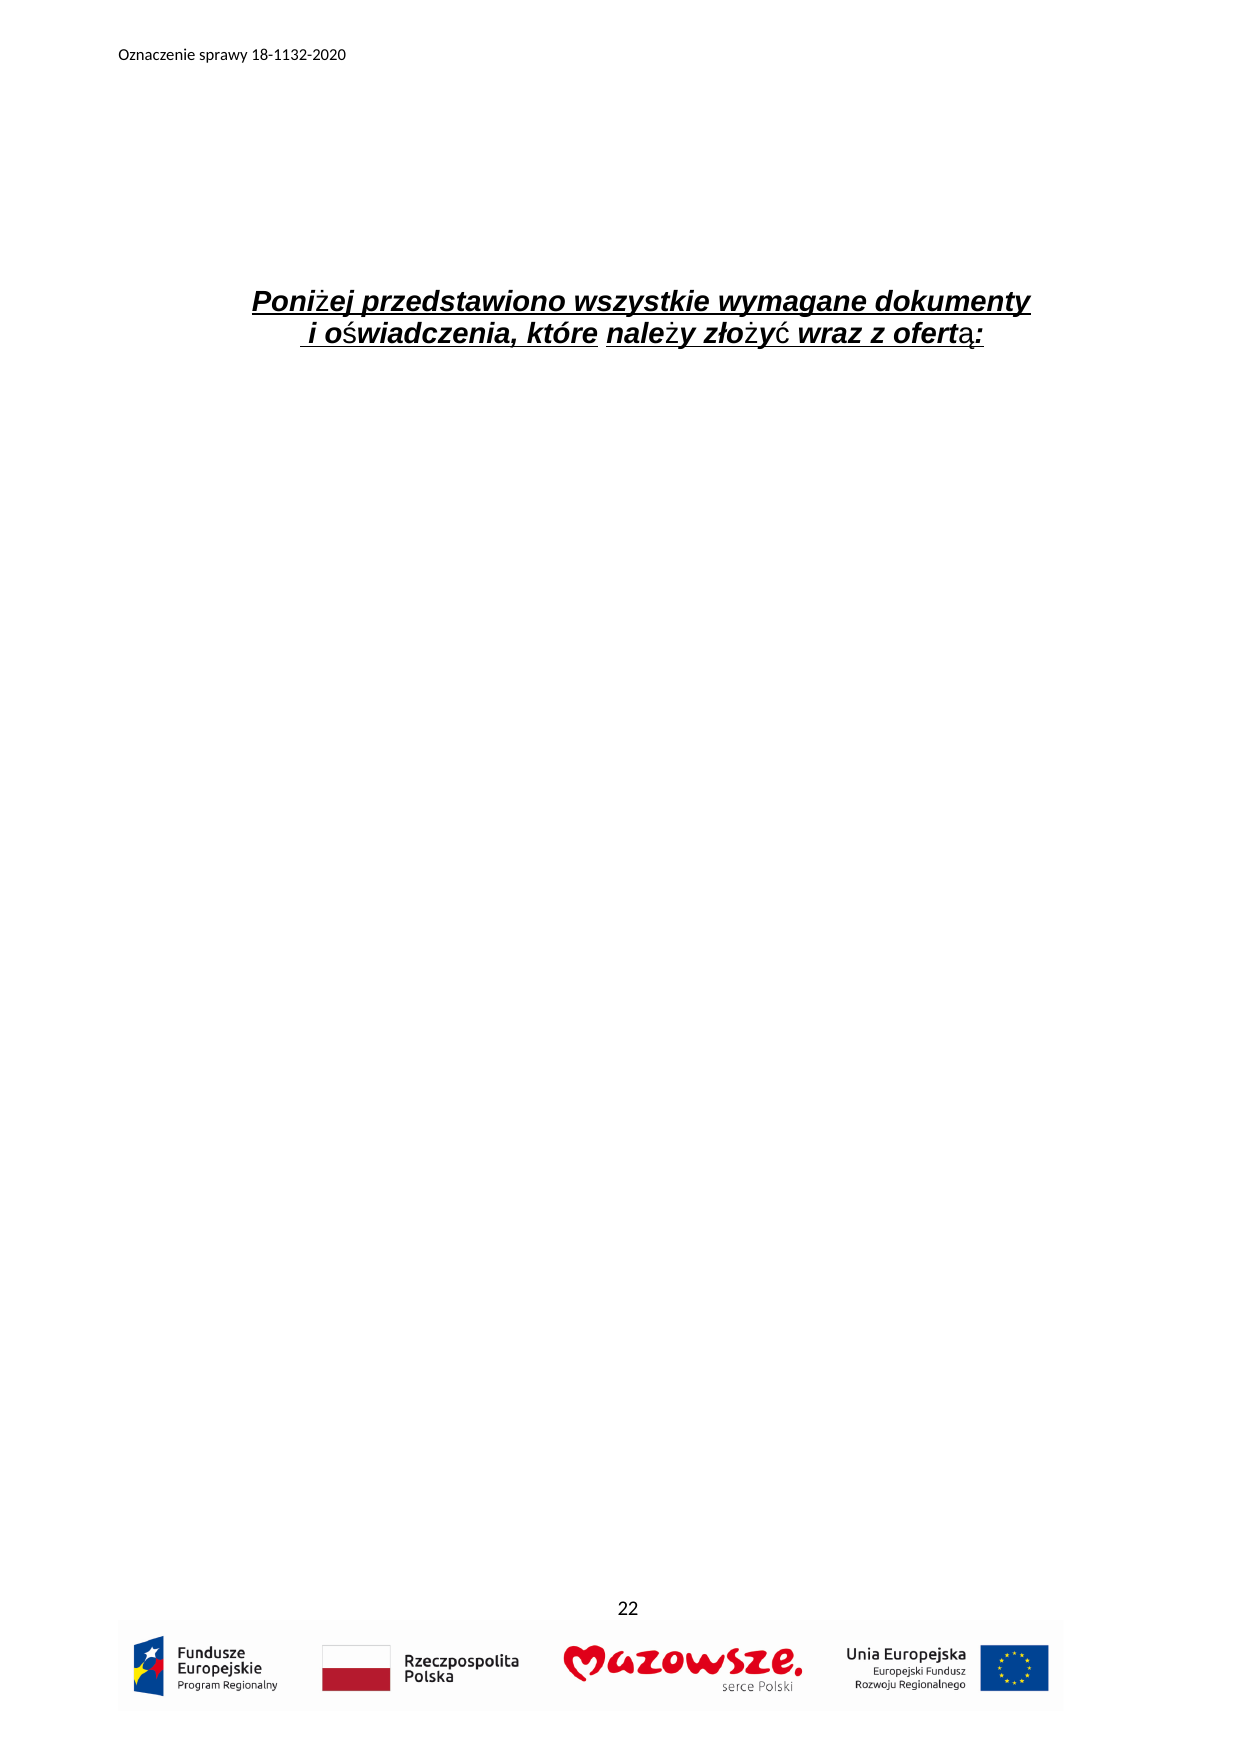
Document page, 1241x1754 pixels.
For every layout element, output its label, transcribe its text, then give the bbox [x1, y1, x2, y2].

text Poniżej przedstawiono wszystkie wymagane dokumenty i oświadczenia, które należy złożyć wraz z ofertą: [145, 286, 1138, 350]
picture [118, 1620, 1064, 1711]
